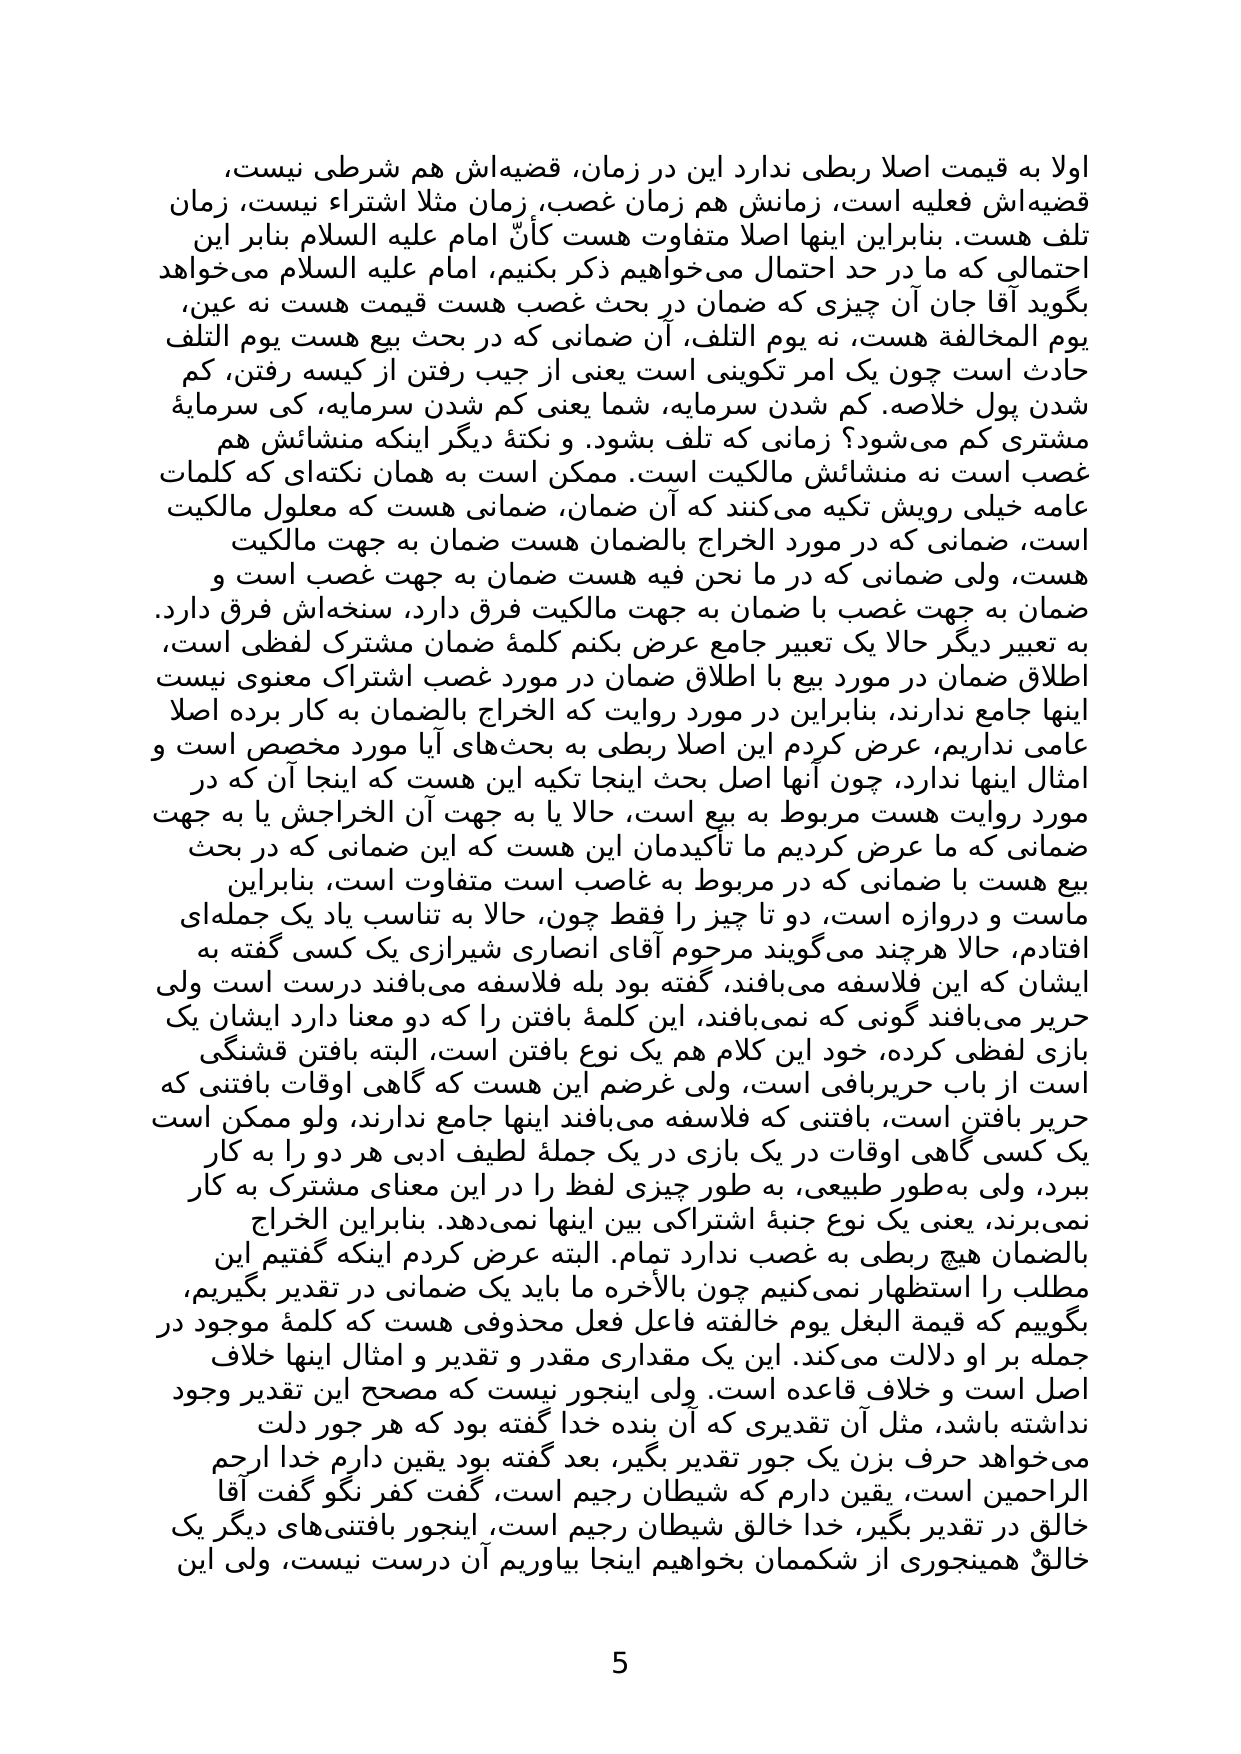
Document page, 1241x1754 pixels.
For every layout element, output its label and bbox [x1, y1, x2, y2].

text [150, 150, 1090, 1576]
